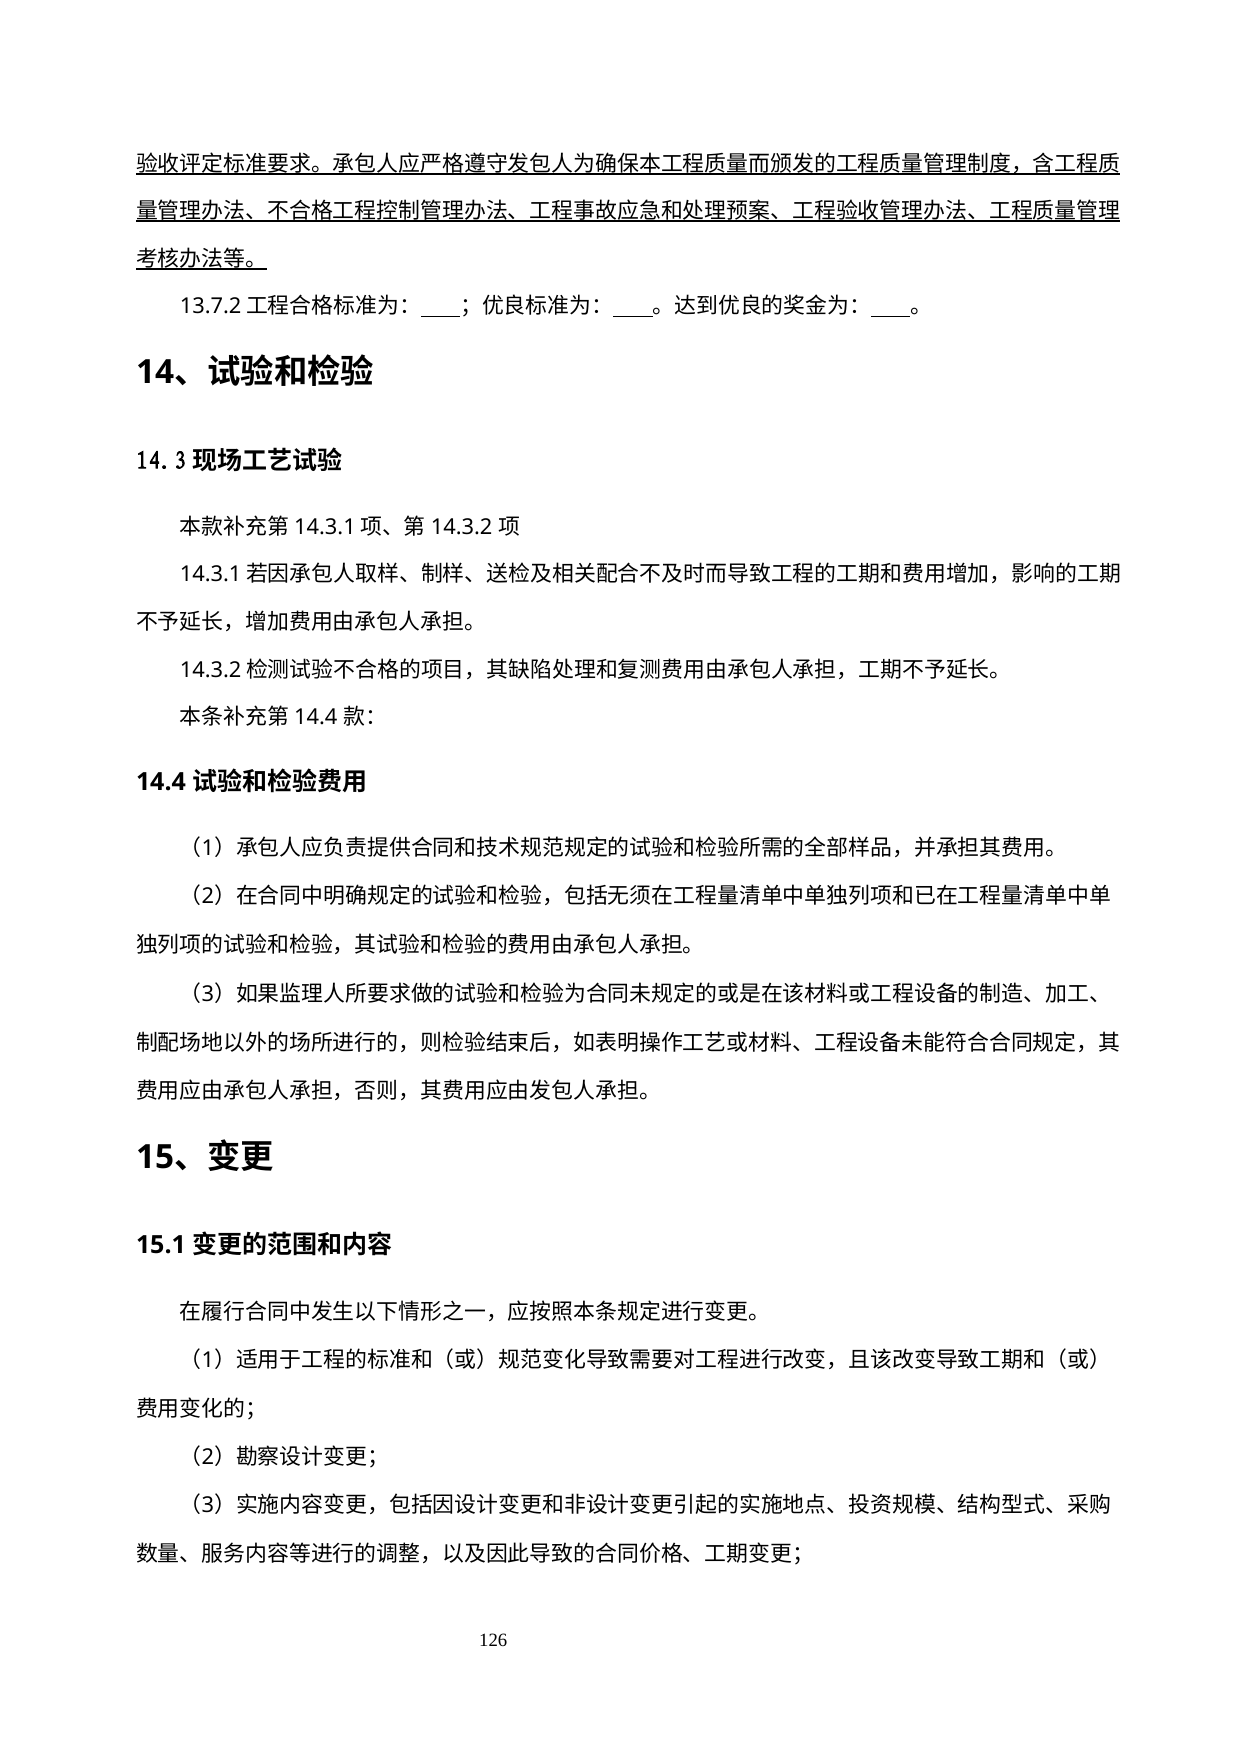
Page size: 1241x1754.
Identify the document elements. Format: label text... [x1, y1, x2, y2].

subtitle 14、试验和检验 [136, 337, 1122, 402]
text 在履行合同中发生以下情形之一，应按照本条规定进行变更。 [136, 1293, 1122, 1326]
subtitle 15、变更 [136, 1121, 1122, 1186]
text （3）如果监理人所要求做的试验和检验为合同未规定的或是在该材料或工程设备的制造、加工、制配场地以外的场所进行的，则检验结束后，如表明操作工艺或材料、工程设备未能符合合同规定，其费用应由承包人承担，否则，其费用应由发包人承担。 [136, 975, 1122, 1105]
text 14.3.1若因承包人取样、制样、送检及相关配合不及时而导致工程的工期和费用增加，影响的工期不予延长，增加费用由承包人承担。 [136, 556, 1122, 636]
text 14.3.2检测试验不合格的项目，其缺陷处理和复测费用由承包人承担，工期不予延长。 [136, 652, 1122, 683]
text （2）勘察设计变更； [136, 1439, 1122, 1471]
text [136, 146, 1122, 272]
text （2）在合同中明确规定的试验和检验，包括无须在工程量清单中单独列项和已在工程量清单中单独列项的试验和检验，其试验和检验的费用由承包人承担。 [136, 878, 1122, 959]
text 13.7.2工程合格标准为： ；优良标准为： 。达到优良的奖金为： 。 [136, 288, 1122, 321]
subtitle 15.1 变更的范围和内容 [136, 1210, 1122, 1275]
text 本款补充第 14.3.1项、第 14.3.2 项 [136, 509, 1122, 541]
text 本条补充第 14.4 款： [136, 699, 1122, 731]
subtitle 14.4 试验和检验费用 [136, 747, 1122, 812]
text （1）承包人应负责提供合同和技术规范规定的试验和检验所需的全部样品，并承担其费用。 [136, 830, 1122, 862]
text （1）适用于工程的标准和（或）规范变化导致需要对工程进行改变，且该改变导致工期和（或）费用变化的； [136, 1342, 1122, 1423]
subtitle 14.3 现场工艺试验 [136, 426, 1122, 491]
text （3）实施内容变更，包括因设计变更和非设计变更引起的实施地点、投资规模、结构型式、采购数量、服务内容等进行的调整，以及因此导致的合同价格、工期变更； [136, 1487, 1122, 1568]
